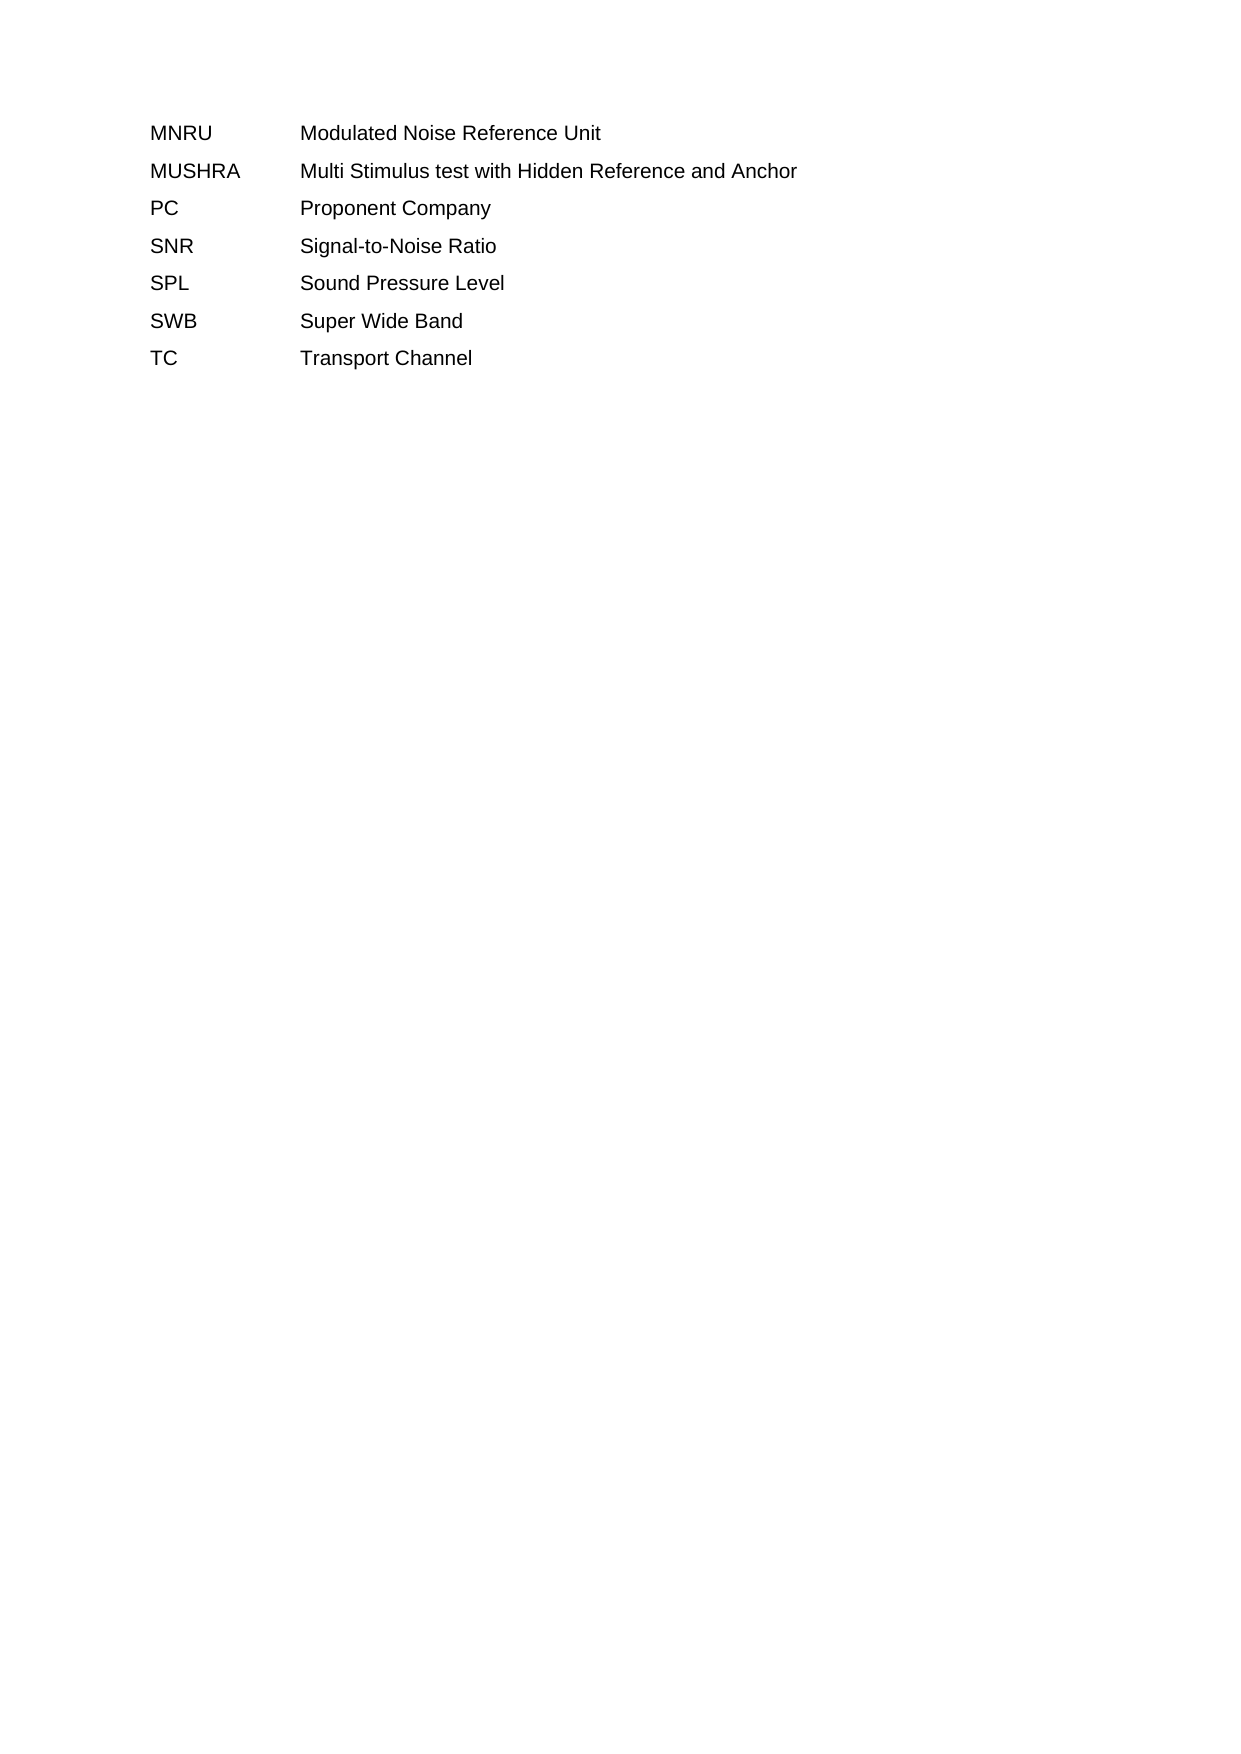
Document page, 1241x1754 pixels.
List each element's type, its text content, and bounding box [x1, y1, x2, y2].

text PC Proponent Company [150, 195, 1090, 220]
text MUSHRA Multi Stimulus test with Hidden Reference and Anchor [150, 157, 1090, 182]
text TC Transport Channel [150, 345, 1090, 370]
text MNRU Modulated Noise Reference Unit [150, 120, 1090, 145]
text SWB Super Wide Band [150, 307, 1090, 332]
text SPL Sound Pressure Level [150, 270, 1090, 295]
text SNR Signal-to-Noise Ratio [150, 232, 1090, 257]
